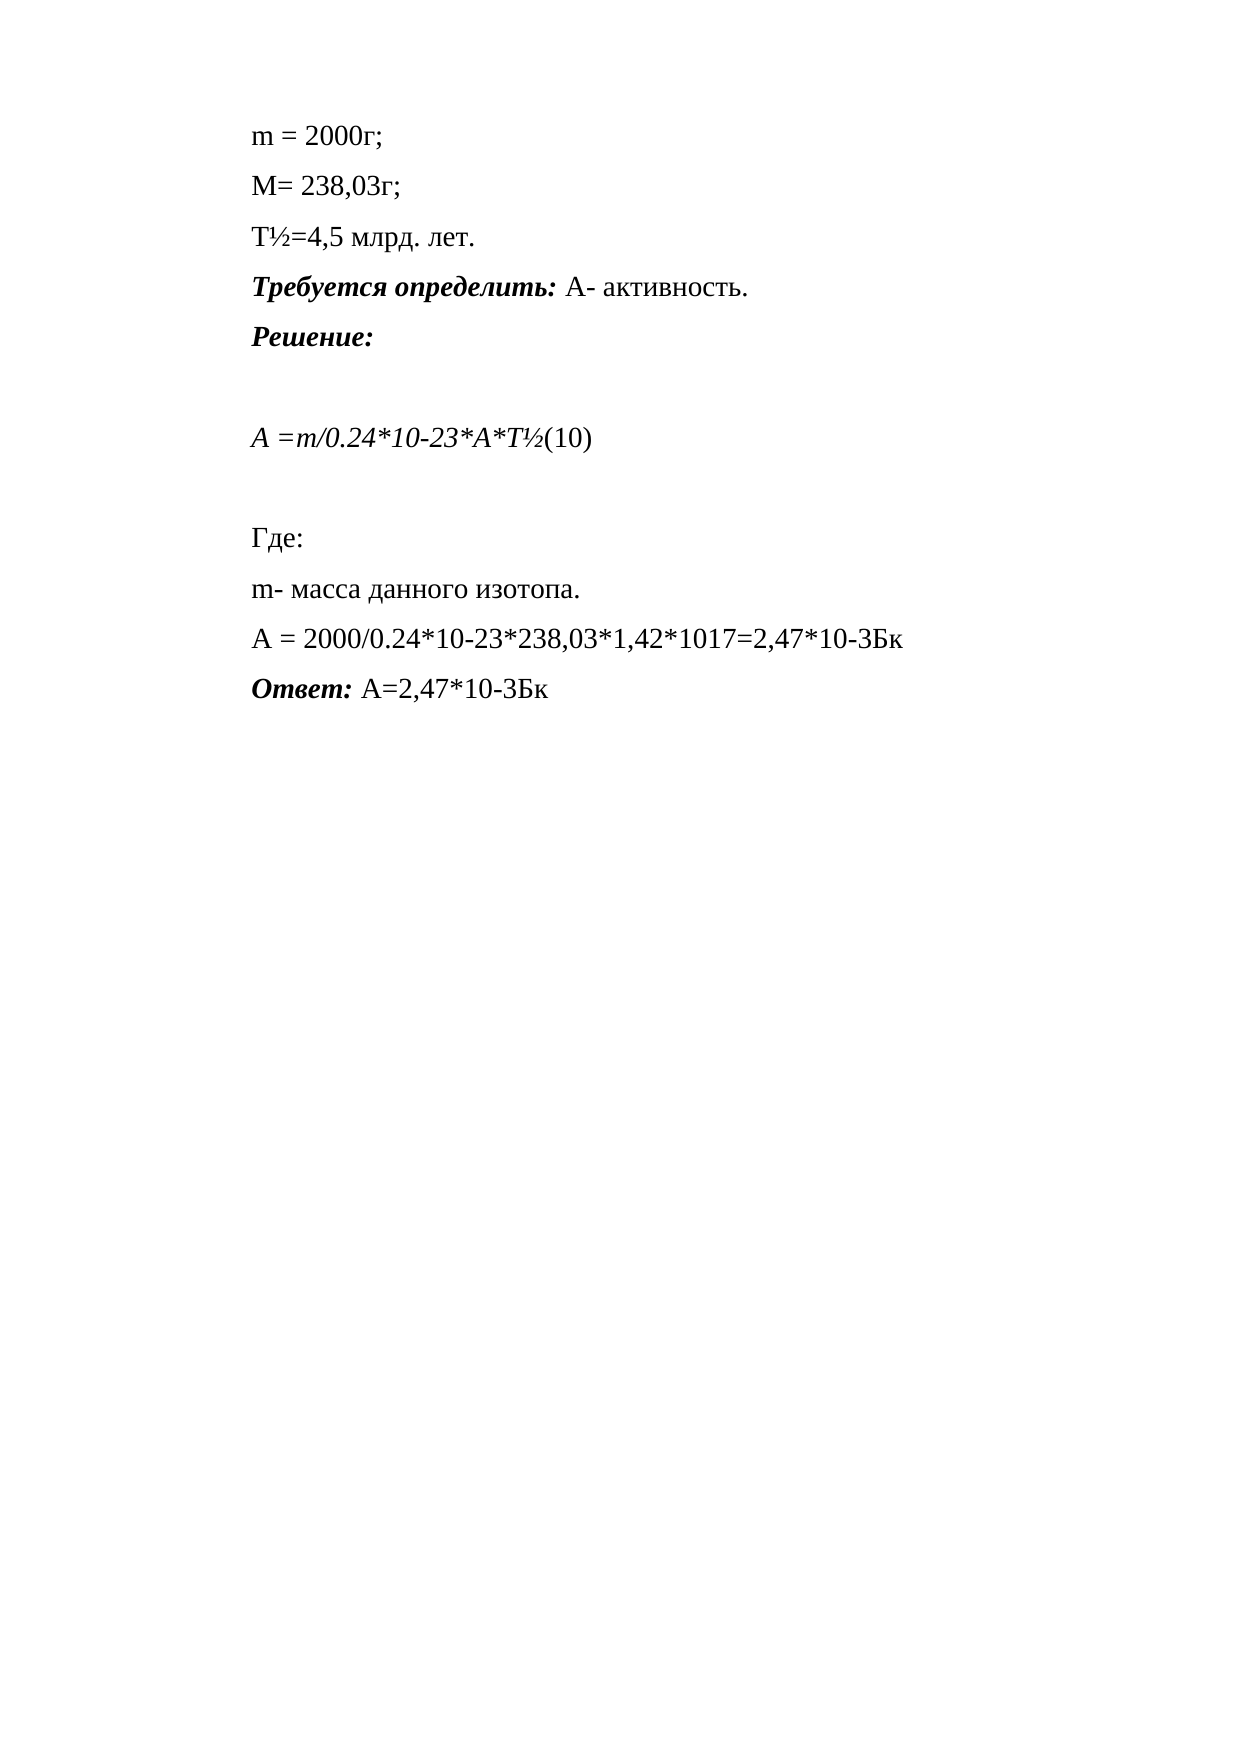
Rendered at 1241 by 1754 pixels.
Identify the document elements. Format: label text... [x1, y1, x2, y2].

text Решение: [177, 319, 1152, 353]
text Ответ: А=2,47*10-3Бк [177, 672, 1152, 705]
text Требуется определить: А- активность. [177, 269, 1152, 303]
text А = 2000/0.24*10-23*238,03*1,42*1017=2,47*10-3Бк [177, 621, 1152, 655]
text А =m/0.24*10-23*А*T½(10) [177, 420, 1152, 453]
text Где: [177, 521, 1152, 554]
text М= 238,03г; [177, 168, 1152, 202]
text m = 2000г; [177, 118, 1152, 152]
text T½=4,5 млрд. лет. [177, 219, 1152, 252]
text m- масса данного изотопа. [177, 571, 1152, 604]
